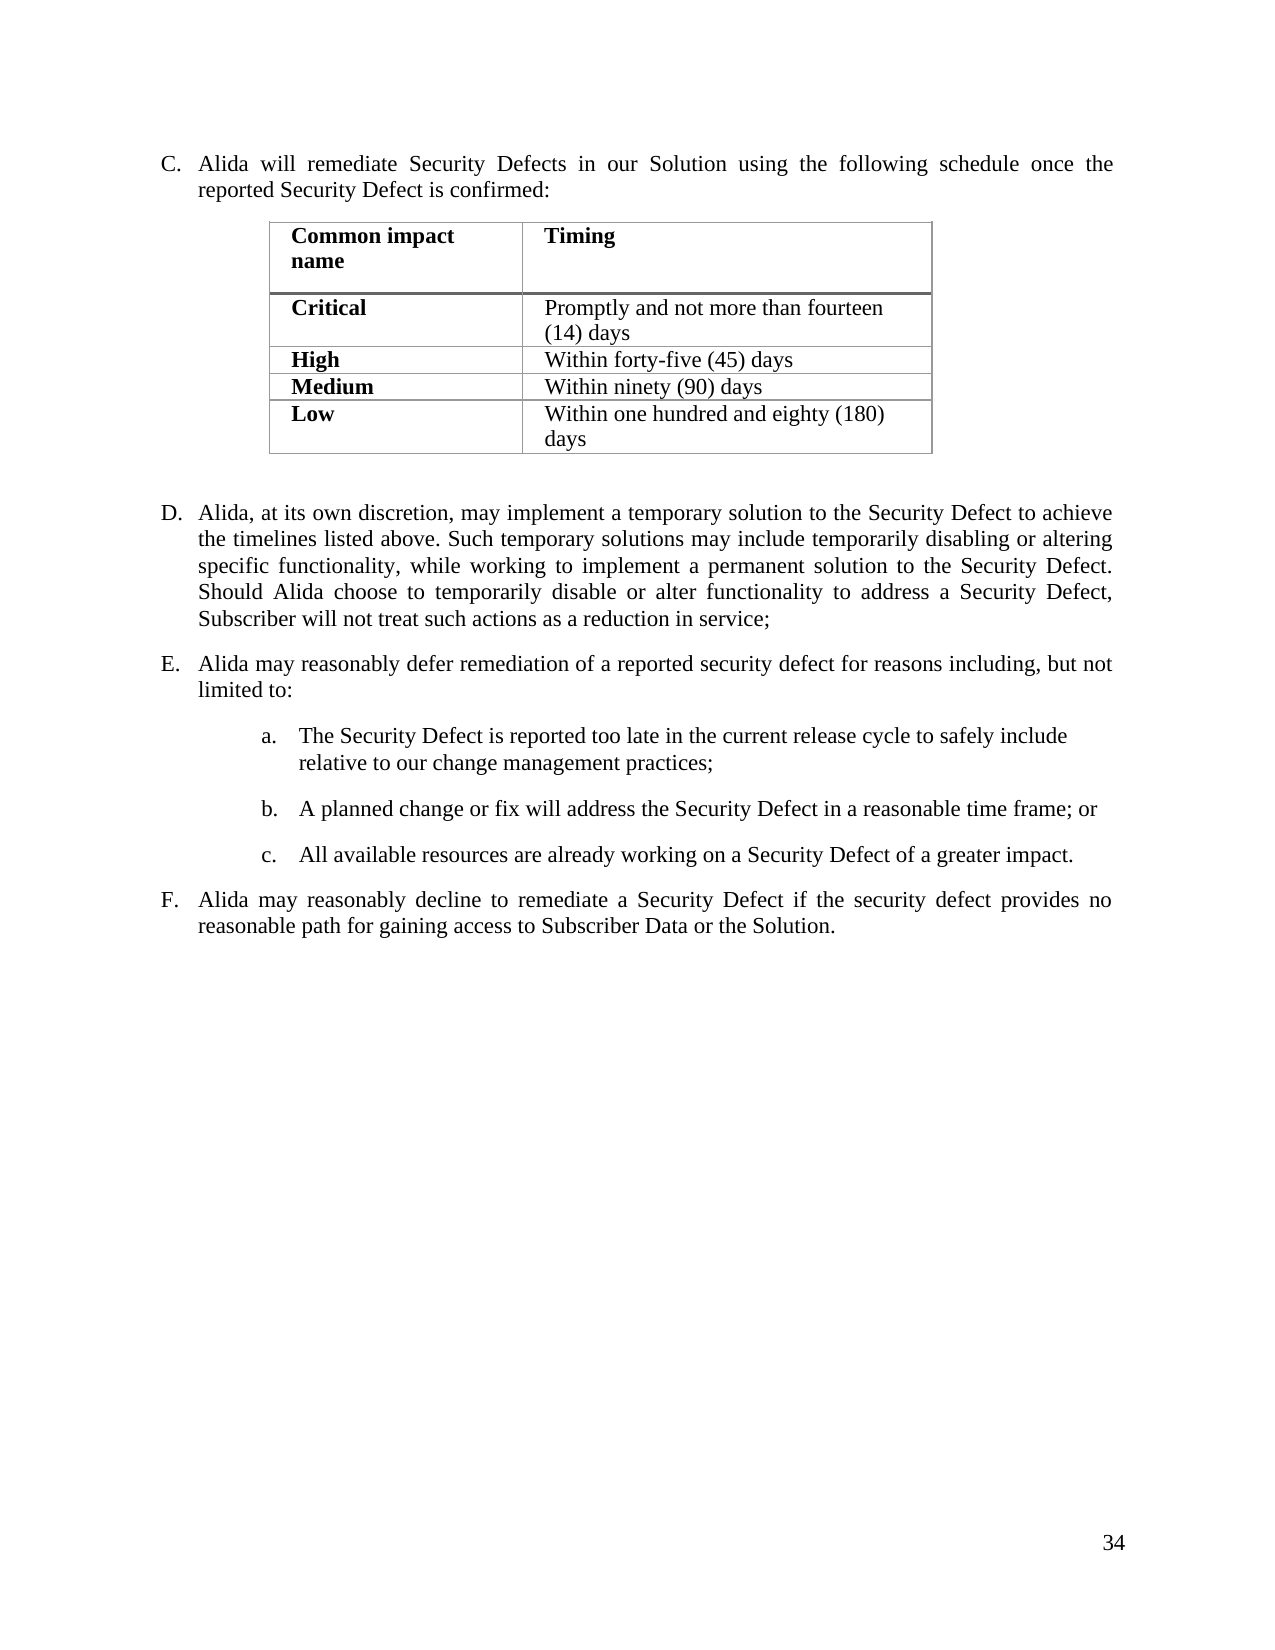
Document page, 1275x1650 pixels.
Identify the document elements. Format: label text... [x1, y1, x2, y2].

list Alida, at its own discretion, may implement a temporary solution to the Security Defect to achieve the timelines listed above. Such temporary solutions may include temporarily disabling or altering specific functionality, while working to implement a permanent solution to the Security Defect. Should Alida choose to temporarily disable or alter functionality to address a Security Defect, Subscriber will not treat such actions as a reduction in service; [161, 499, 1114, 631]
table_cell Critical [270, 295, 522, 346]
table_cell High [270, 347, 522, 373]
subtitle All available resources are already working on a Security Defect of a greater impact. [261, 840, 1125, 867]
table_header Common impact name [270, 223, 522, 292]
table_cell Low [270, 401, 522, 452]
table_cell Within one hundred and eighty (180) days [523, 401, 931, 452]
subtitle The Security Defect is reported too late in the current release cycle to safely include relative to our change management practices; [261, 721, 1125, 775]
subtitle A planned change or fix will address the Security Defect in a reasonable time frame; or [261, 794, 1125, 821]
list Alida will remediate Security Defects in our Solution using the following schedule once the reported Security Defect is confirmed: [161, 150, 1114, 203]
table_cell Within forty-five (45) days [523, 347, 931, 373]
table_header Timing [523, 223, 931, 292]
list Alida may reasonably decline to remediate a Security Defect if the security defect provides no reasonable path for gaining access to Subscriber Data or the Solution. [161, 886, 1114, 938]
table_cell Promptly and not more than fourteen (14) days [523, 295, 931, 346]
table_cell Within ninety (90) days [523, 374, 931, 399]
table_cell Medium [270, 374, 522, 399]
list Alida may reasonably defer remediation of a reported security defect for reasons including, but not limited to: [161, 650, 1114, 702]
